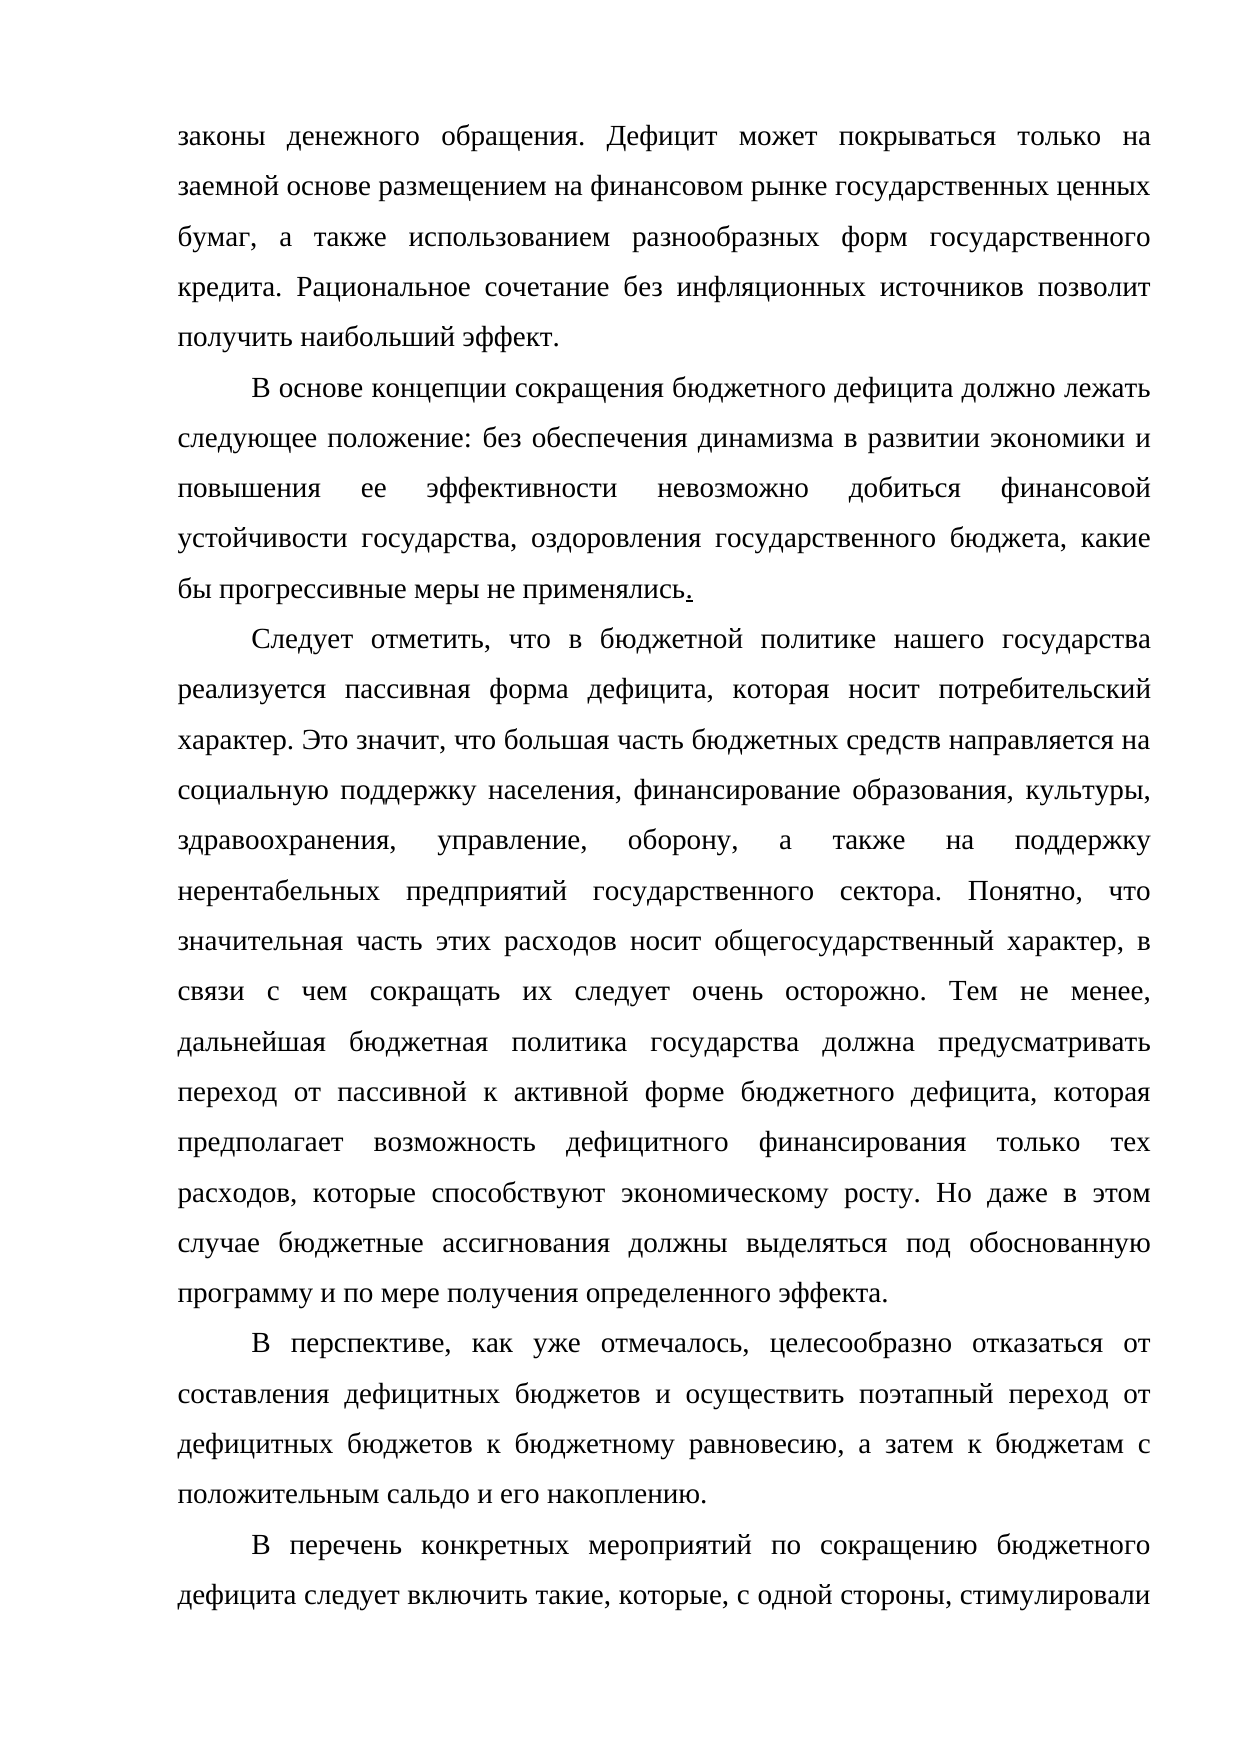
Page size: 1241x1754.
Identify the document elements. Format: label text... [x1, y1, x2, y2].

text Следует отметить, что в бюджетной политике нашего государства реализуется пассивная форма дефицита, которая носит потребительский характер. Это значит, что большая часть бюджетных средств направляется на социальную поддержку населения, финансирование образования, культуры, здравоохранения, управление, оборону, а также на поддержку нерентабельных предприятий государственного сектора. Понятно, что значительная часть этих расходов носит общегосударственный характер, в связи с чем сокращать их следует очень осторожно. Тем не менее, дальнейшая бюджетная политика государства должна предусматривать переход от пассивной к активной форме бюджетного дефицита, которая предполагает возможность дефицитного финансирования только тех расходов, которые способствуют экономическому росту. Но даже в этом случае бюджетные ассигнования должны выделяться под обоснованную программу и по мере получения определенного эффекта. [177, 621, 1152, 1309]
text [177, 118, 1152, 353]
text В перспективе, как уже отмечалось, целесообразно отказаться от составления дефицитных бюджетов и осуществить поэтапный переход от дефицитных бюджетов к бюджетному равновесию, а затем к бюджетам с положительным сальдо и его накоплению. [177, 1326, 1152, 1510]
text В основе концепции сокращения бюджетного дефицита должно лежать следующее положение: без обеспечения динамизма в развитии экономики и повышения ее эффективности невозможно добиться финансовой устойчивости государства, оздоровления государственного бюджета, какие бы прогрессивные меры не применялись. [177, 370, 1152, 604]
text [177, 1527, 1152, 1611]
